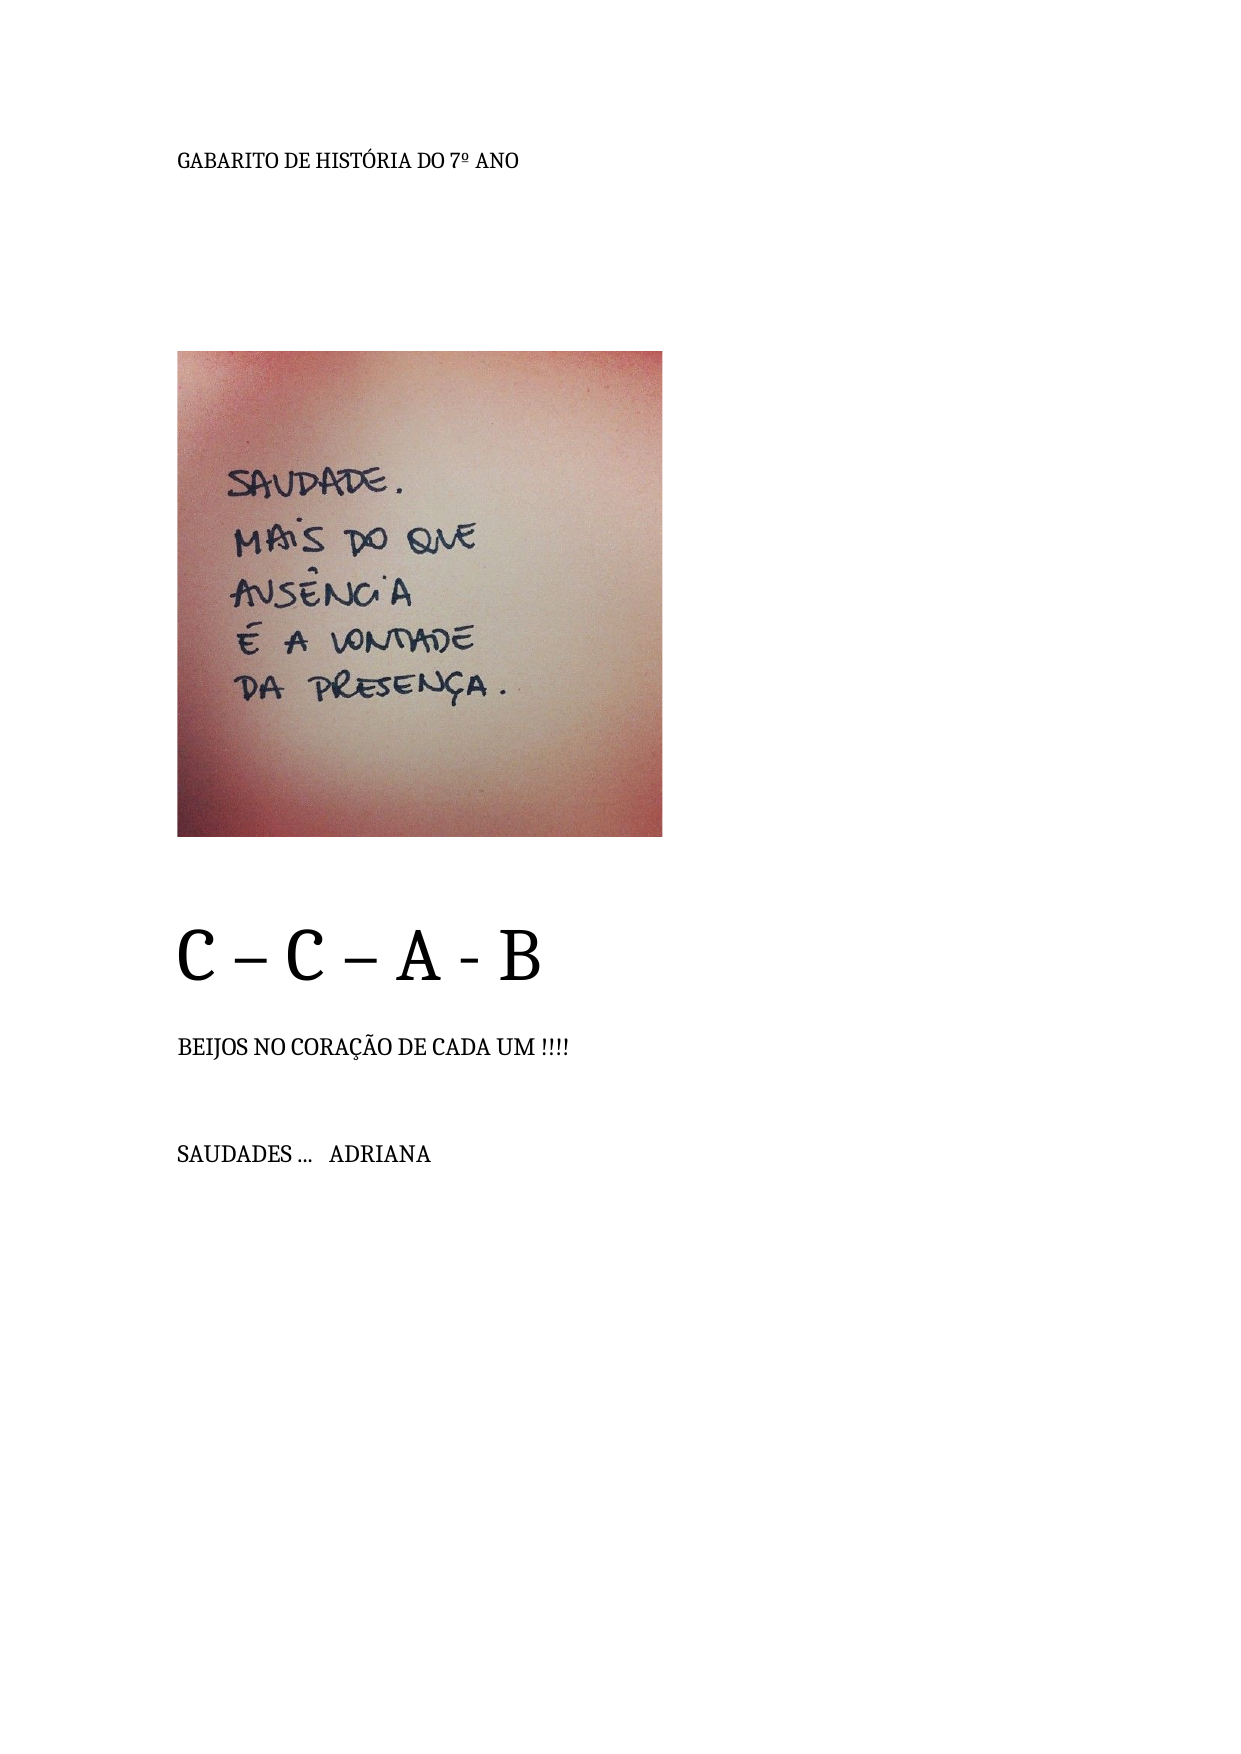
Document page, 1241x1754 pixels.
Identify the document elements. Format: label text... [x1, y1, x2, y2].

text C – C – A - B [177, 913, 1063, 999]
text GABARITO DE HISTÓRIA DO 7º ANO [177, 148, 1063, 174]
picture [177, 351, 663, 837]
text SAUDADES ... ADRIANA [177, 1140, 1063, 1169]
text BEIJOS NO CORAÇÃO DE CADA UM !!!! [177, 1033, 1063, 1061]
